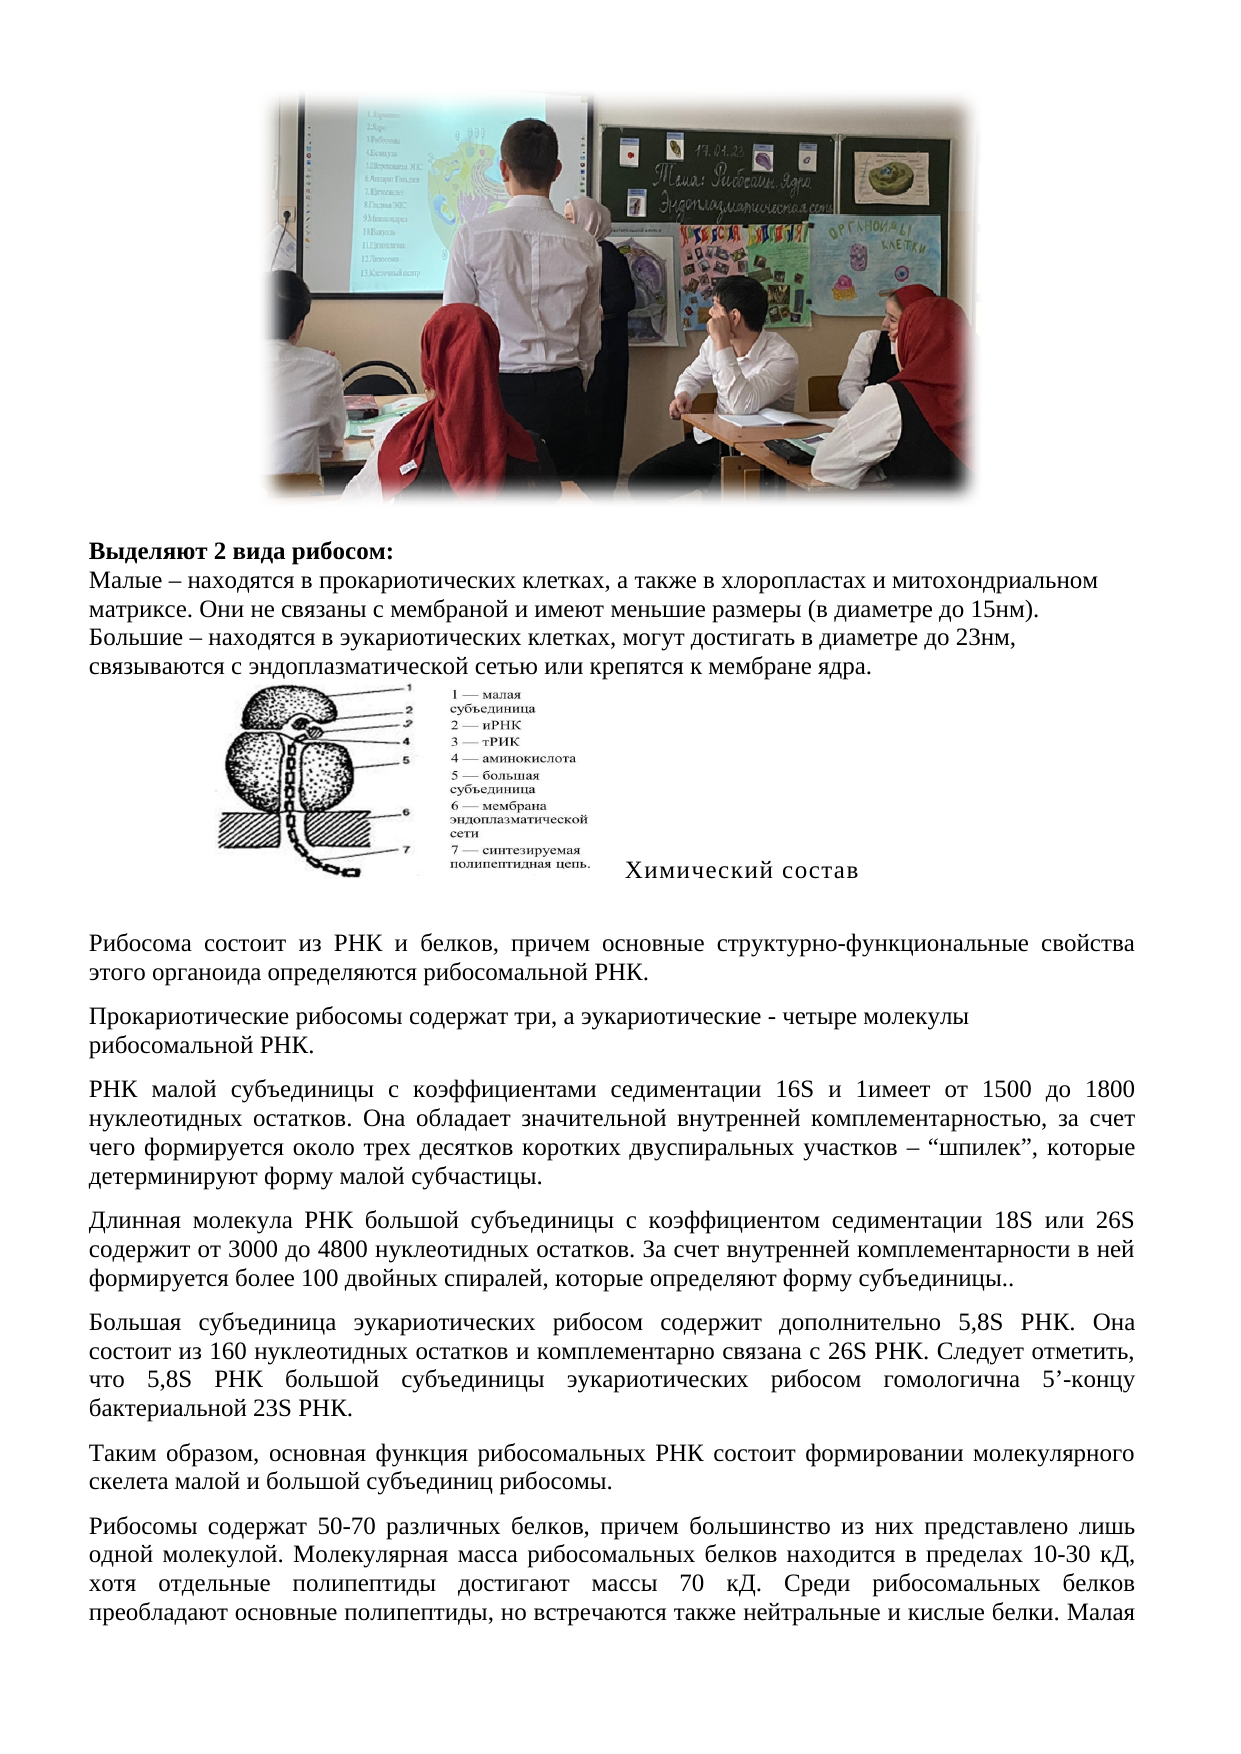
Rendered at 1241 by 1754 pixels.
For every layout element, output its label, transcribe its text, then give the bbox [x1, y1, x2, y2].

text Малые – находятся в прокариотических клетках, а также в хлоропластах и митохондриальном матриксе. Они не связаны с мембраной и имеют меньшие размеры (в диаметре до 15нм). [89, 565, 1152, 622]
text Прокариотические рибосомы содержат три, а эукариотические - четыре молекулы рибосомальной РНК. [89, 1001, 1136, 1059]
text Выделяют 2 вида рибосом: [89, 536, 1152, 565]
picture [286, 117, 954, 479]
text Длинная молекула РНК большой субъединицы с коэффициентом седиментации 18S или 26S содержит от 3000 до 4800 нуклеотидных остатков. За счет внутренней комплементарности в ней формируется более 100 двойных спиралей, которые определяют форму субъединицы.. [89, 1205, 1136, 1291]
text Таким образом, основная функция рибосомальных РНК состоит формировании молекулярного скелета малой и большой субъединиц рибосомы. [89, 1438, 1136, 1495]
text Большая субъединица эукариотических рибосом содержит дополнительно 5,8S РНК. Она состоит из 160 нуклеотидных остатков и комплементарно связана с 26S РНК. Следует отметить, что 5,8S РНК большой субъединицы эукариотических рибосом гомологична 5’-концу бактериальной 23S РНК. [89, 1307, 1136, 1422]
picture [163, 680, 619, 879]
text Большие – находятся в эукариотических клетках, могут достигать в диаметре до 23нм, связываются с эндоплазматической сетью или крепятся к мембране ядра. [89, 622, 1152, 680]
text РНК малой субъединицы с коэффициентами седиментации 16S и 1имеет от 1500 до 1800 нуклеотидных остатков. Она обладает значительной внутренней комплементарностью, за счет чего формируется около трех десятков коротких двуспиральных участков – “шпилек”, которые детерминируют форму малой субчастицы. [89, 1074, 1136, 1189]
text Рибосома состоит из РНК и белков, причем основные структурно-функциональные свойства этого органоида определяются рибосомальной РНК. [89, 899, 1136, 986]
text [89, 1511, 1136, 1626]
